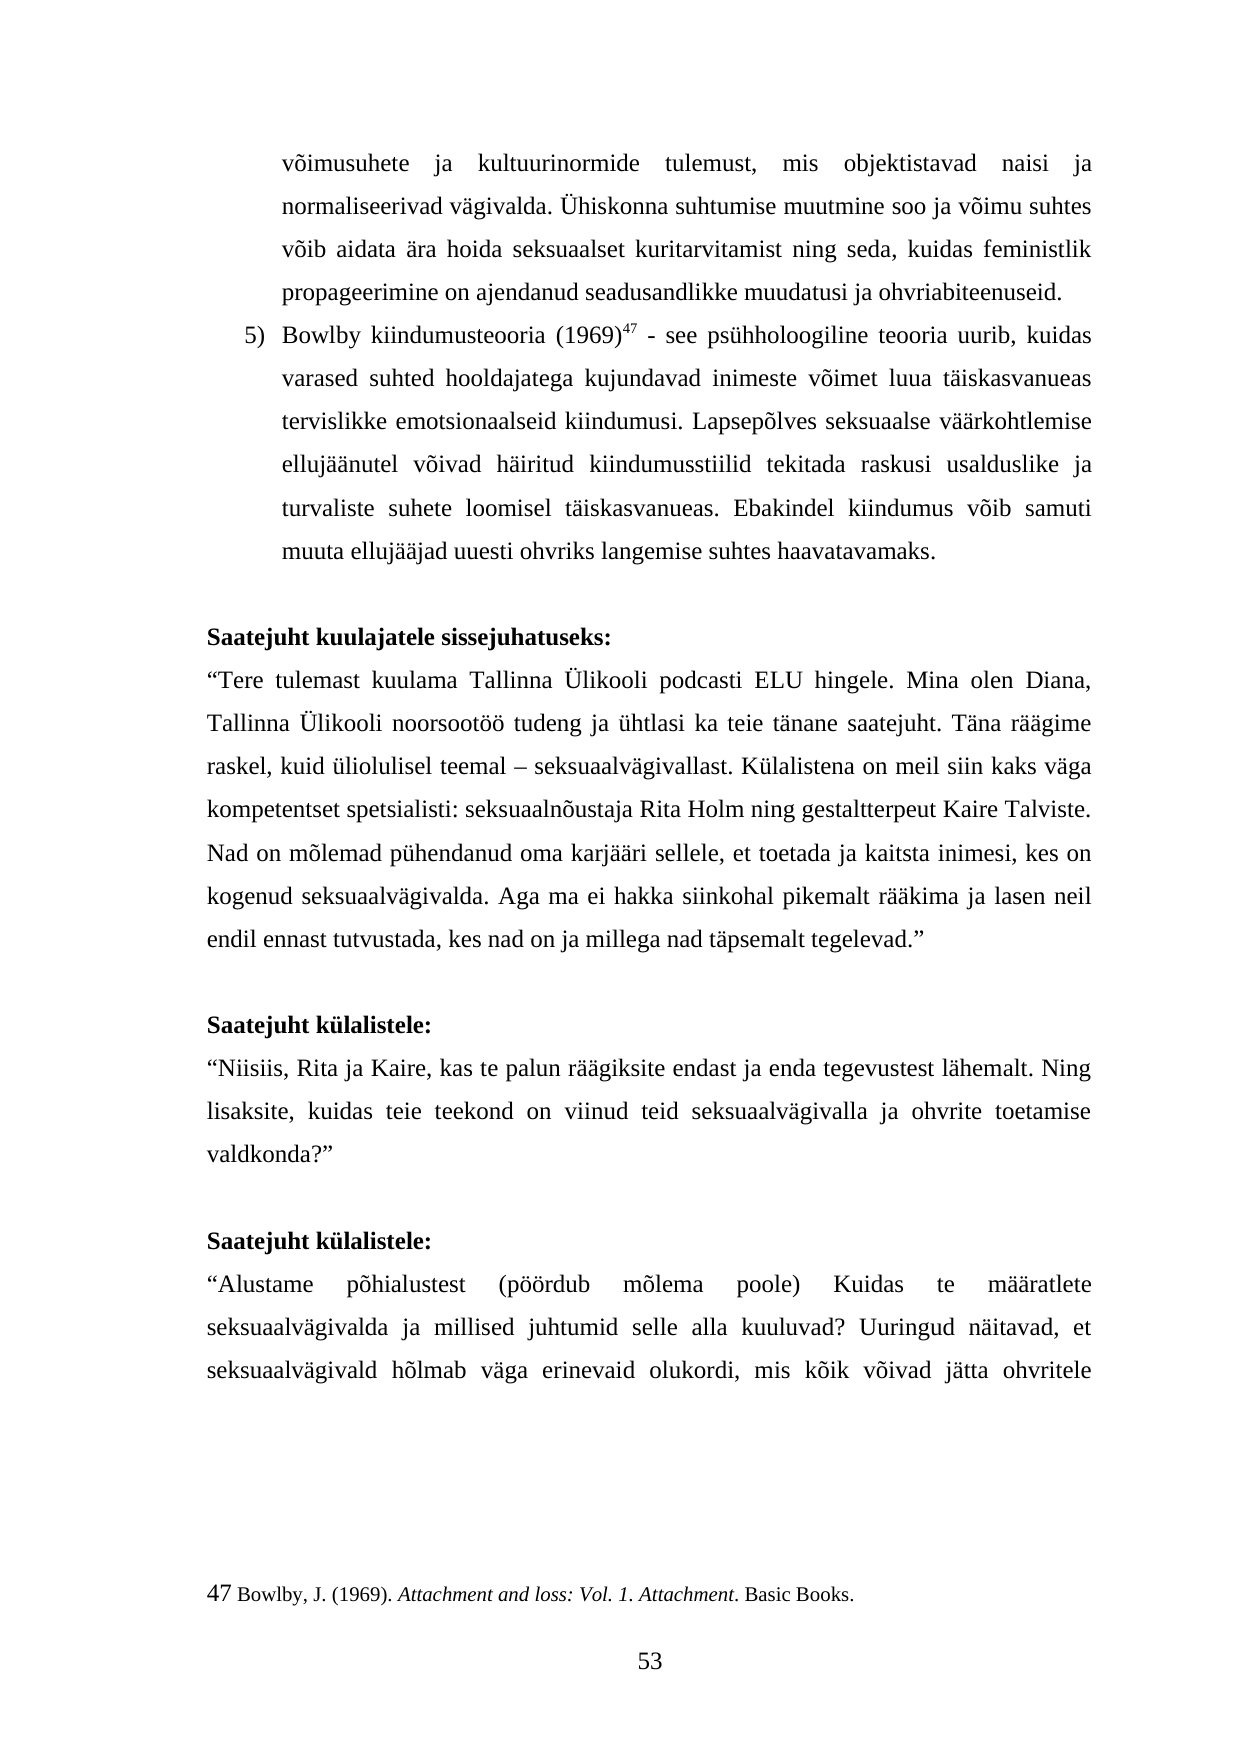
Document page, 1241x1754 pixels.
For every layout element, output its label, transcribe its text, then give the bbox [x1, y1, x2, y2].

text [207, 1269, 1093, 1427]
text Saatejuht külalistele: [207, 1010, 1093, 1039]
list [244, 148, 1093, 306]
text Saatejuht kuulajatele sissejuhatuseks: [207, 622, 1093, 651]
text “Niisiis, Rita ja Kaire, kas te palun räägiksite endast ja enda tegevustest lähemalt. Ning lisaksite, kuidas teie teekond on viinud teid seksuaalvägivalla ja ohvrite toetamise valdkonda?” [207, 1053, 1093, 1168]
list Bowlby kiindumusteooria (1969) - see psühholoogiline teooria uurib, kuidas varased suhted hooldajatega kujundavad inimeste võimet luua täiskasvanueas tervislikke emotsionaalseid kiindumusi. Lapsepõlves seksuaalse väärkohtlemise ellujäänutel võivad häiritud kiindumusstiilid tekitada raskusi usalduslike ja turvaliste suhete loomisel täiskasvanueas. Ebakindel kiindumus võib samuti muuta ellujääjad uuesti ohvriks langemise suhtes haavatavamaks. [244, 320, 1093, 564]
text “Tere tulemast kuulama Tallinna Ülikooli podcasti ELU hingele. Mina olen Diana, Tallinna Ülikooli noorsootöö tudeng ja ühtlasi ka teie tänane saatejuht. Täna räägime raskel, kuid üliolulisel teemal – seksuaalvägivallast. Külalistena on meil siin kaks väga kompetentset spetsialisti: seksuaalnõustaja Rita Holm ning gestaltterpeut Kaire Talviste. Nad on mõlemad pühendanud oma karjääri sellele, et toetada ja kaitsta inimesi, kes on kogenud seksuaalvägivalda. Aga ma ei hakka siinkohal pikemalt rääkima ja lasen neil endil ennast tutvustada, kes nad on ja millega nad täpsemalt tegelevad.” [207, 665, 1093, 953]
text Saatejuht külalistele: [207, 1226, 1093, 1254]
